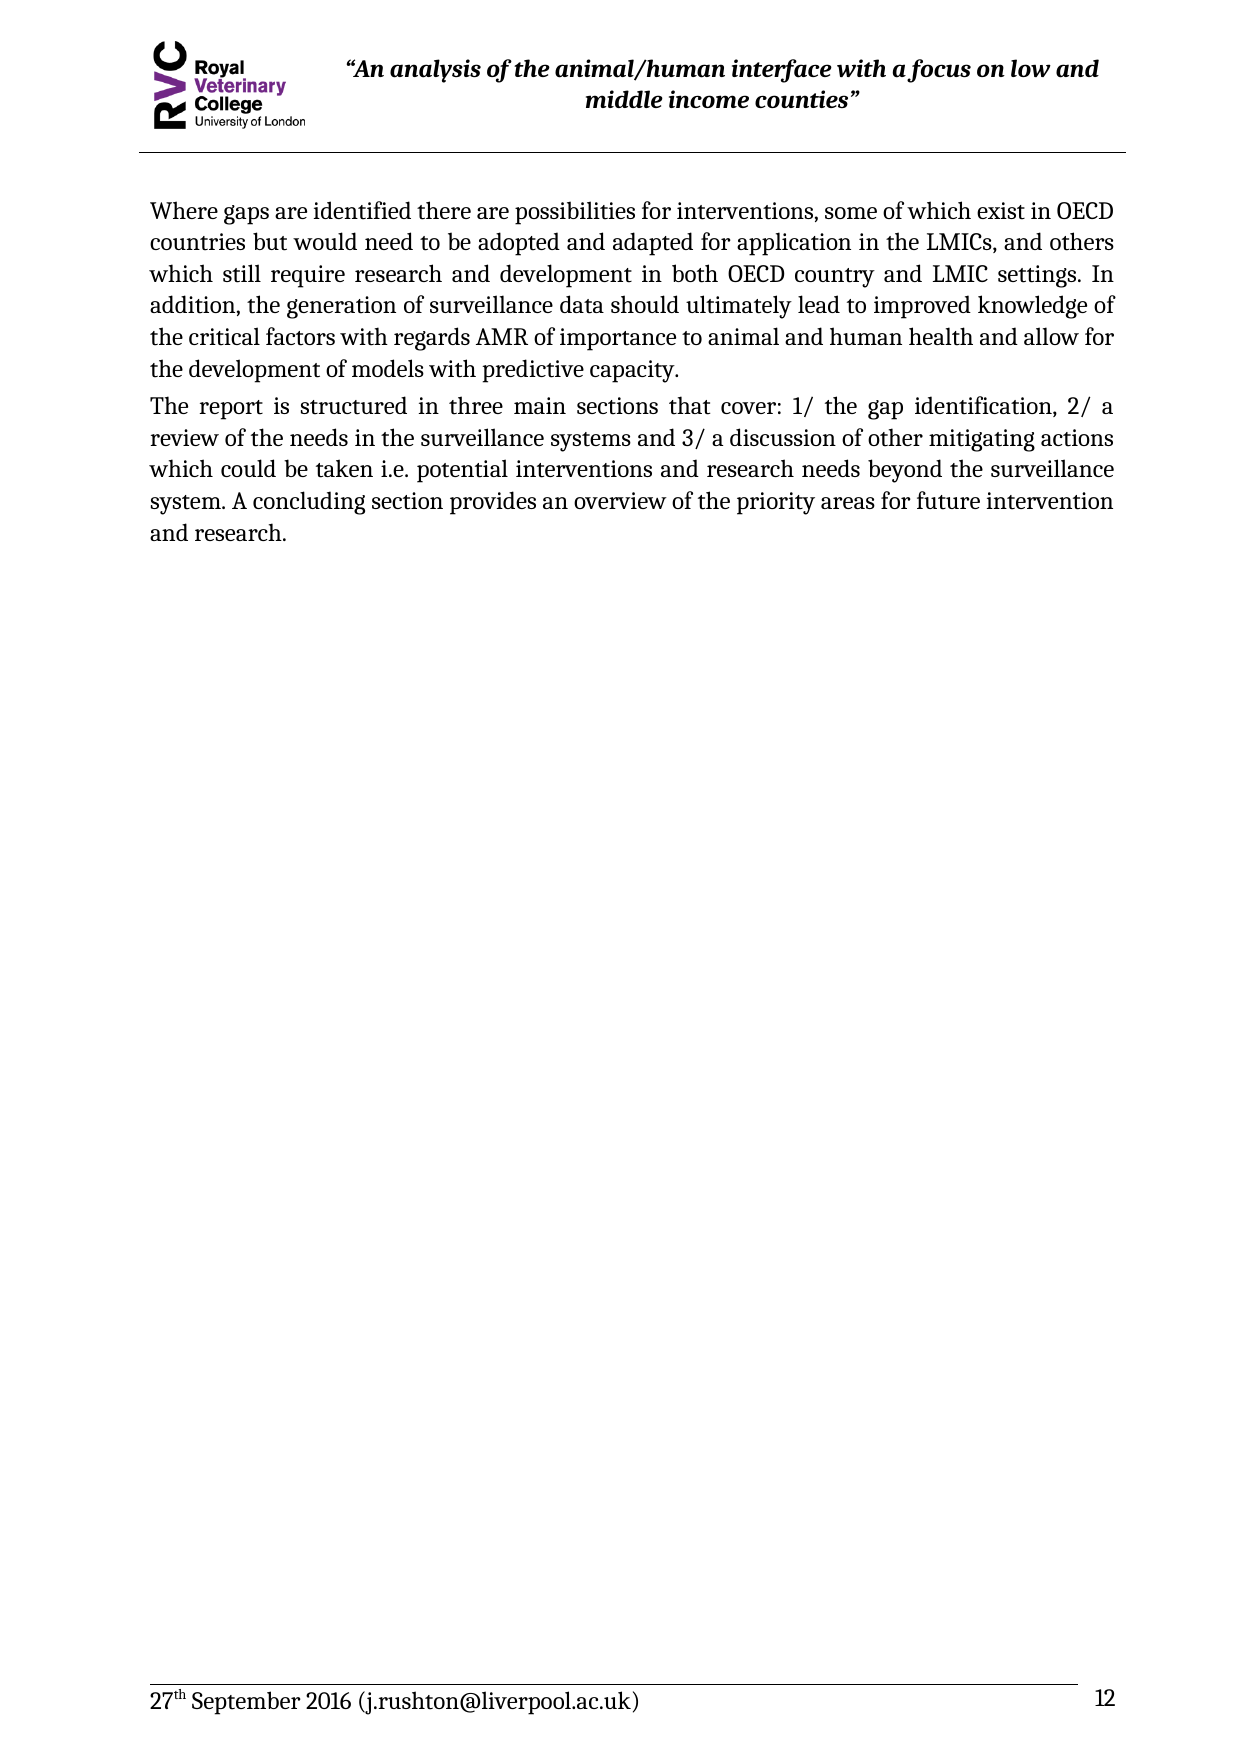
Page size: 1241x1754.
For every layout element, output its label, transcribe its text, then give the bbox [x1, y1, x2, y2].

text The report is structured in three main sections that cover: 1/ the gap identification, 2/ a review of the needs in the surveillance systems and 3/ a discussion of other mitigating actions which could be taken i.e. potential interventions and research needs beyond the surveillance system. A concluding section provides an overview of the priority areas for future intervention and research. [150, 392, 1116, 547]
picture [150, 35, 306, 134]
text Where gaps are identified there are possibilities for interventions, some of which exist in OECD countries but would need to be adopted and adapted for application in the LMICs, and others which still require research and development in both OECD country and LMIC settings. In addition, the generation of surveillance data should ultimately lead to improved knowledge of the critical factors with regards AMR of importance to animal and human health and allow for the development of models with predictive capacity. [150, 197, 1116, 383]
